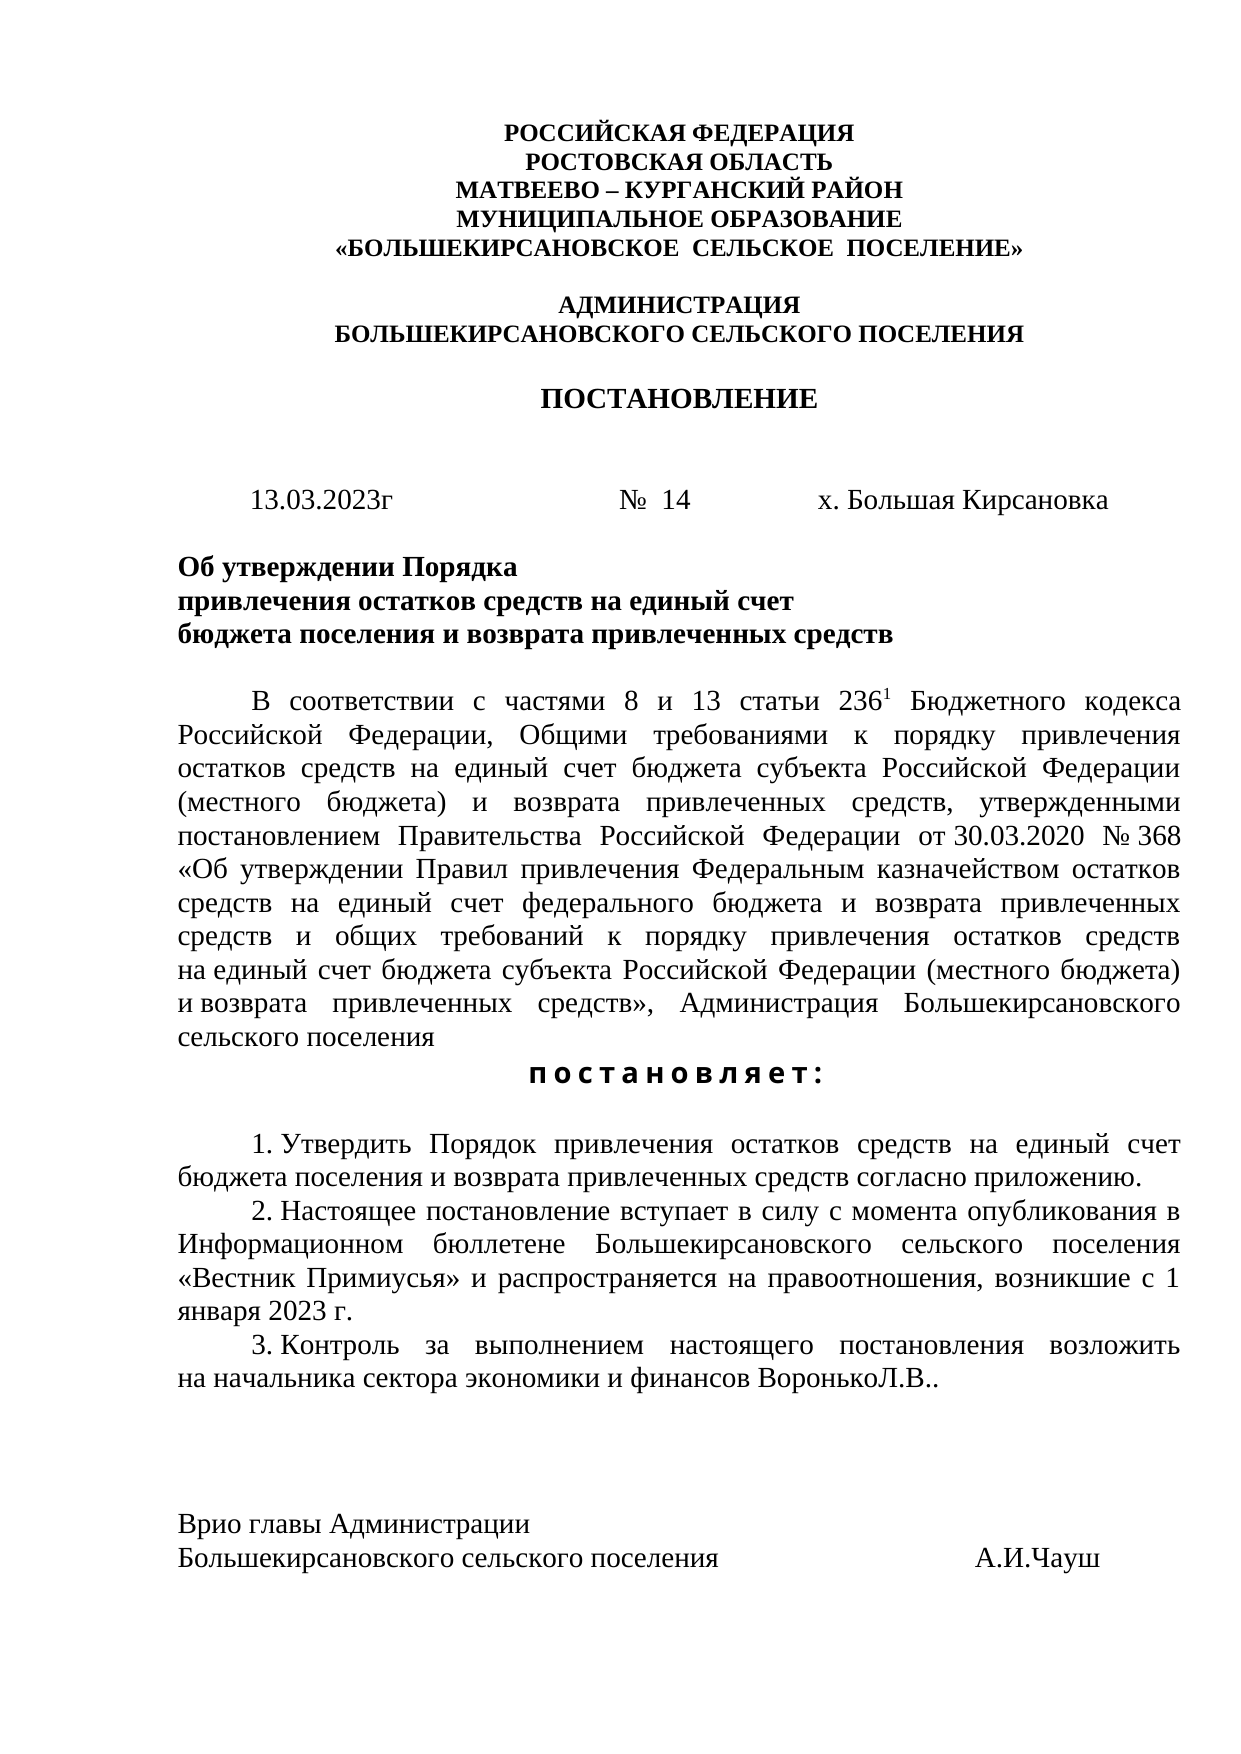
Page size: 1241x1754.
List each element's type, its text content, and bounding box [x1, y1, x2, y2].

text РОСТОВСКАЯ ОБЛАСТЬ [177, 147, 1181, 176]
text МУНИЦИПАЛЬНОЕ ОБРАЗОВАНИЕ [177, 204, 1181, 233]
text «БОЛЬШЕКИРСАНОВСКОЕ СЕЛЬСКОЕ ПОСЕЛЕНИЕ» [177, 233, 1181, 262]
text 2. Настоящее постановление вступает в силу с момента опубликования в Информационном бюллетене Большекирсановского сельского поселения «Вестник Примиусья» и распространяется на правоотношения, возникшие с 1 января 2023 г. [177, 1193, 1181, 1327]
text В соответствии с частями 8 и 13 статьи 2361 Бюджетного кодекса Российской Федерации, Общими требованиями к порядку привлечения остатков средств на единый счет бюджета субъекта Российской Федерации (местного бюджета) и возврата привлеченных средств, утвержденными постановлением Правительства Российской Федерации от 30.03.2020 № 368 «Об утверждении Правил привлечения Федеральным казначейством остатков средств на единый счет федерального бюджета и возврата привлеченных средств и общих требований к порядку привлечения остатков средств на единый счет бюджета субъекта Российской Федерации (местного бюджета) и возврата привлеченных средств», Администрация Большекирсановского сельского поселения [177, 683, 1181, 1052]
text постановляет: [177, 1052, 1181, 1092]
text БОЛЬШЕКИРСАНОВСКОГО СЕЛЬСКОГО ПОСЕЛЕНИЯ [177, 319, 1181, 348]
text Врио главы Администрации Большекирсановского сельского поселения А.И.Чауш [177, 1507, 1181, 1574]
text АДМИНИСТРАЦИЯ [177, 291, 1181, 319]
text РОССИЙСКАЯ ФЕДЕРАЦИЯ [177, 118, 1181, 147]
text Об утверждении Порядка [177, 549, 1181, 583]
text бюджета поселения и возврата привлеченных средств [177, 616, 1181, 650]
text 13.03.2023г № 14 х. Большая Кирсановка [177, 482, 1181, 516]
text 1. Утвердить Порядок привлечения остатков средств на единый счет бюджета поселения и возврата привлеченных средств согласно приложению. [177, 1126, 1181, 1193]
text ПОСТАНОВЛЕНИЕ [177, 382, 1181, 415]
text МАТВЕЕВО – КУРГАНСКИЙ РАЙОН [177, 176, 1181, 204]
text привлечения остатков средств на единый счет [177, 583, 1181, 616]
text 3. Контроль за выполнением настоящего постановления возложить на начальника сектора экономики и финансов ВоронькоЛ.В.. [177, 1327, 1181, 1394]
